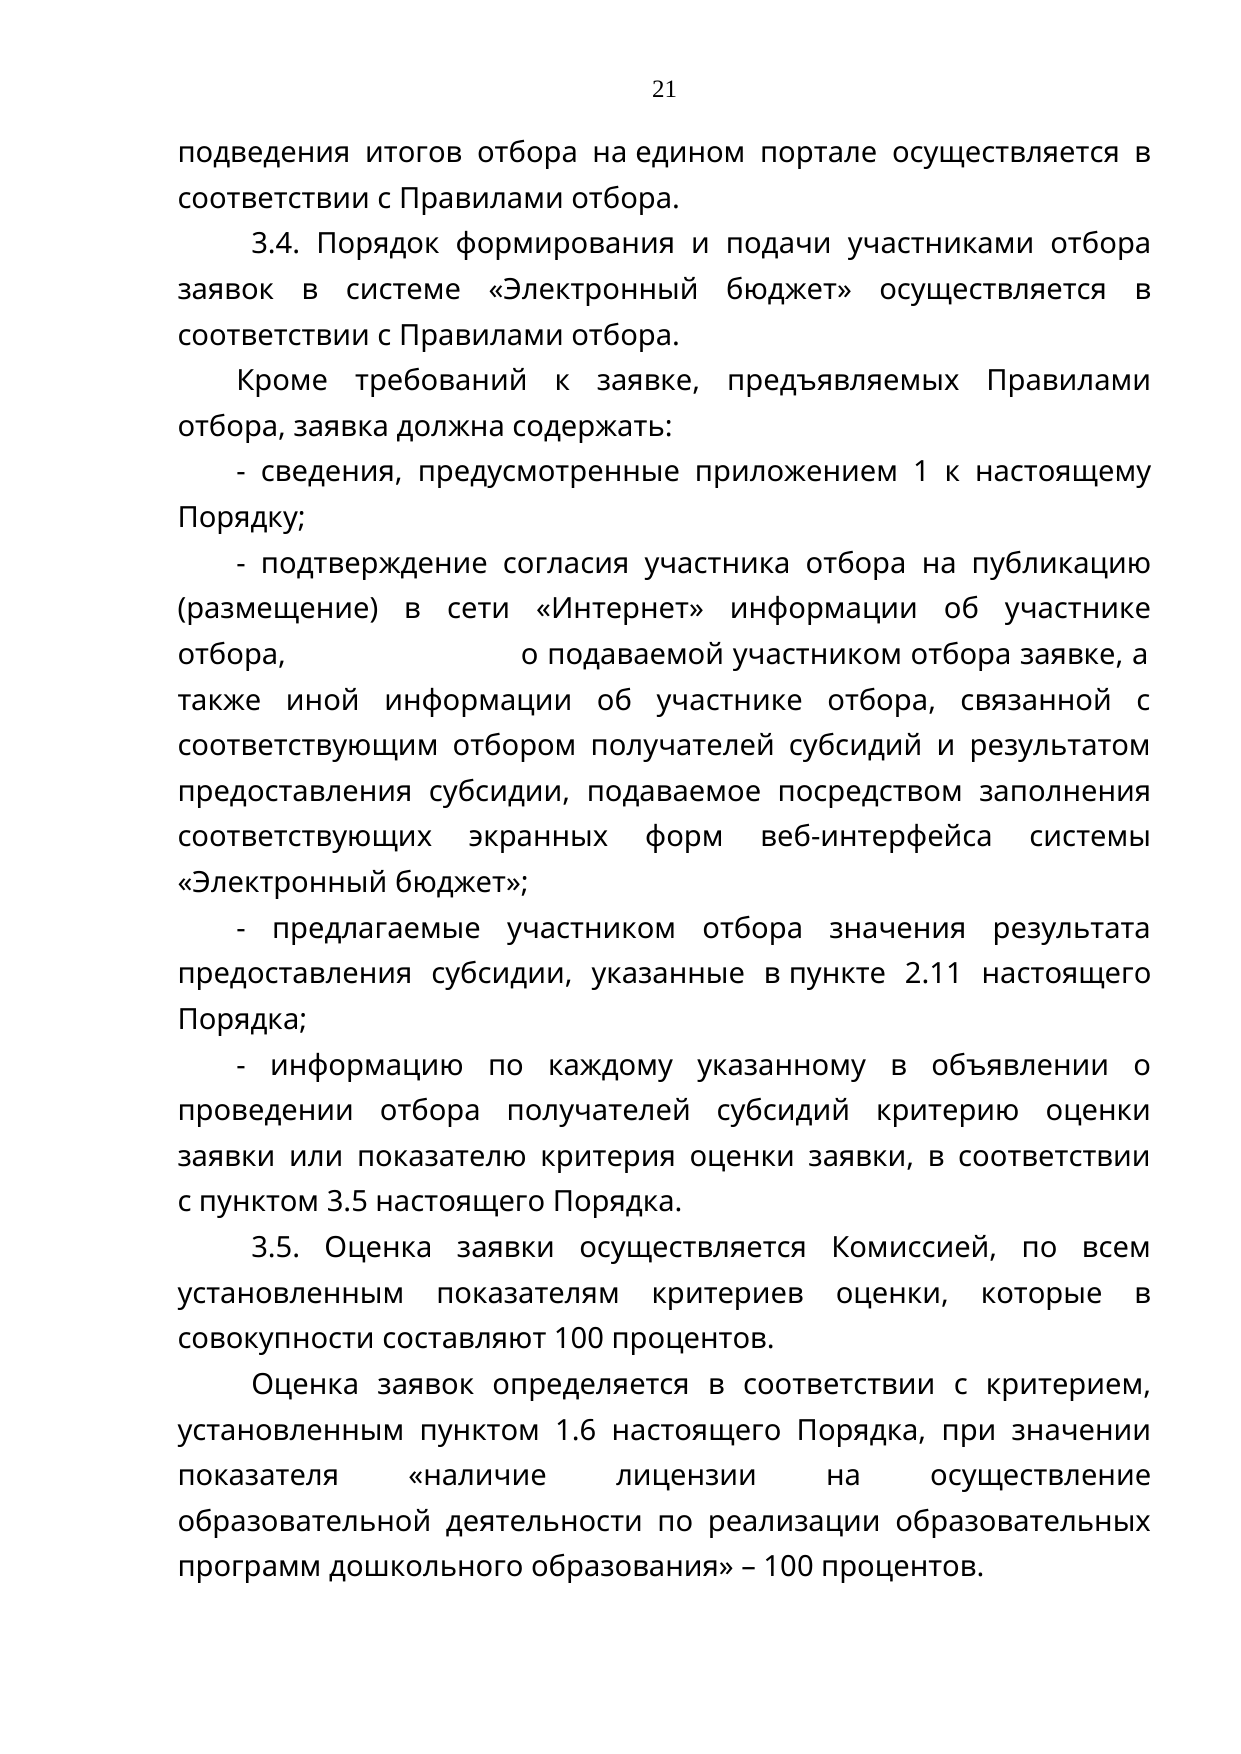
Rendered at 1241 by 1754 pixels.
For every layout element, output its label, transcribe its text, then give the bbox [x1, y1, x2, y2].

text - информацию по каждому указанному в объявлении о проведении отбора получателей субсидий критерию оценки заявки или показателю критерия оценки заявки, в соответствии с пунктом 3.5 настоящего Порядка. [177, 1044, 1152, 1220]
text - подтверждение согласия участника отбора на публикацию (размещение) в сети «Интернет» информации об участнике отбора, о подаваемой участником отбора заявке, а также иной информации об участнике отбора, связанной с соответствующим отбором получателей субсидий и результатом предоставления субсидии, подаваемое посредством заполнения соответствующих экранных форм веб-интерфейса системы «Электронный бюджет»; [177, 542, 1152, 901]
text Оценка заявок определяется в соответствии с критерием, установленным пунктом 1.6 настоящего Порядка, при значении показателя «наличие лицензии на осуществление образовательной деятельности по реализации образовательных программ дошкольного образования» – 100 процентов. [177, 1363, 1152, 1585]
text Кроме требований к заявке, предъявляемых Правилами отбора, заявка должна содержать: [177, 359, 1152, 445]
text 3.4. Порядок формирования и подачи участниками отбора заявок в системе «Электронный бюджет» осуществляется в соответствии с Правилами отбора. [177, 308, 1152, 353]
text - предлагаемые участником отбора значения результата предоставления субсидии, указанные в пункте 2.11 настоящего Порядка; [177, 907, 1152, 1038]
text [177, 131, 1152, 217]
text 3.5. Оценка заявки осуществляется Комиссией, по всем установленным показателям критериев оценки, которые в совокупности составляют 100 процентов. [177, 1226, 1152, 1357]
text 3.4. Порядок формирования и подачи участниками отбора заявок в системе «Электронный бюджет» осуществляется в соответствии с Правилами отбора. [177, 223, 1152, 268]
text - сведения, предусмотренные приложением 1 к настоящему Порядку; [177, 451, 1152, 536]
